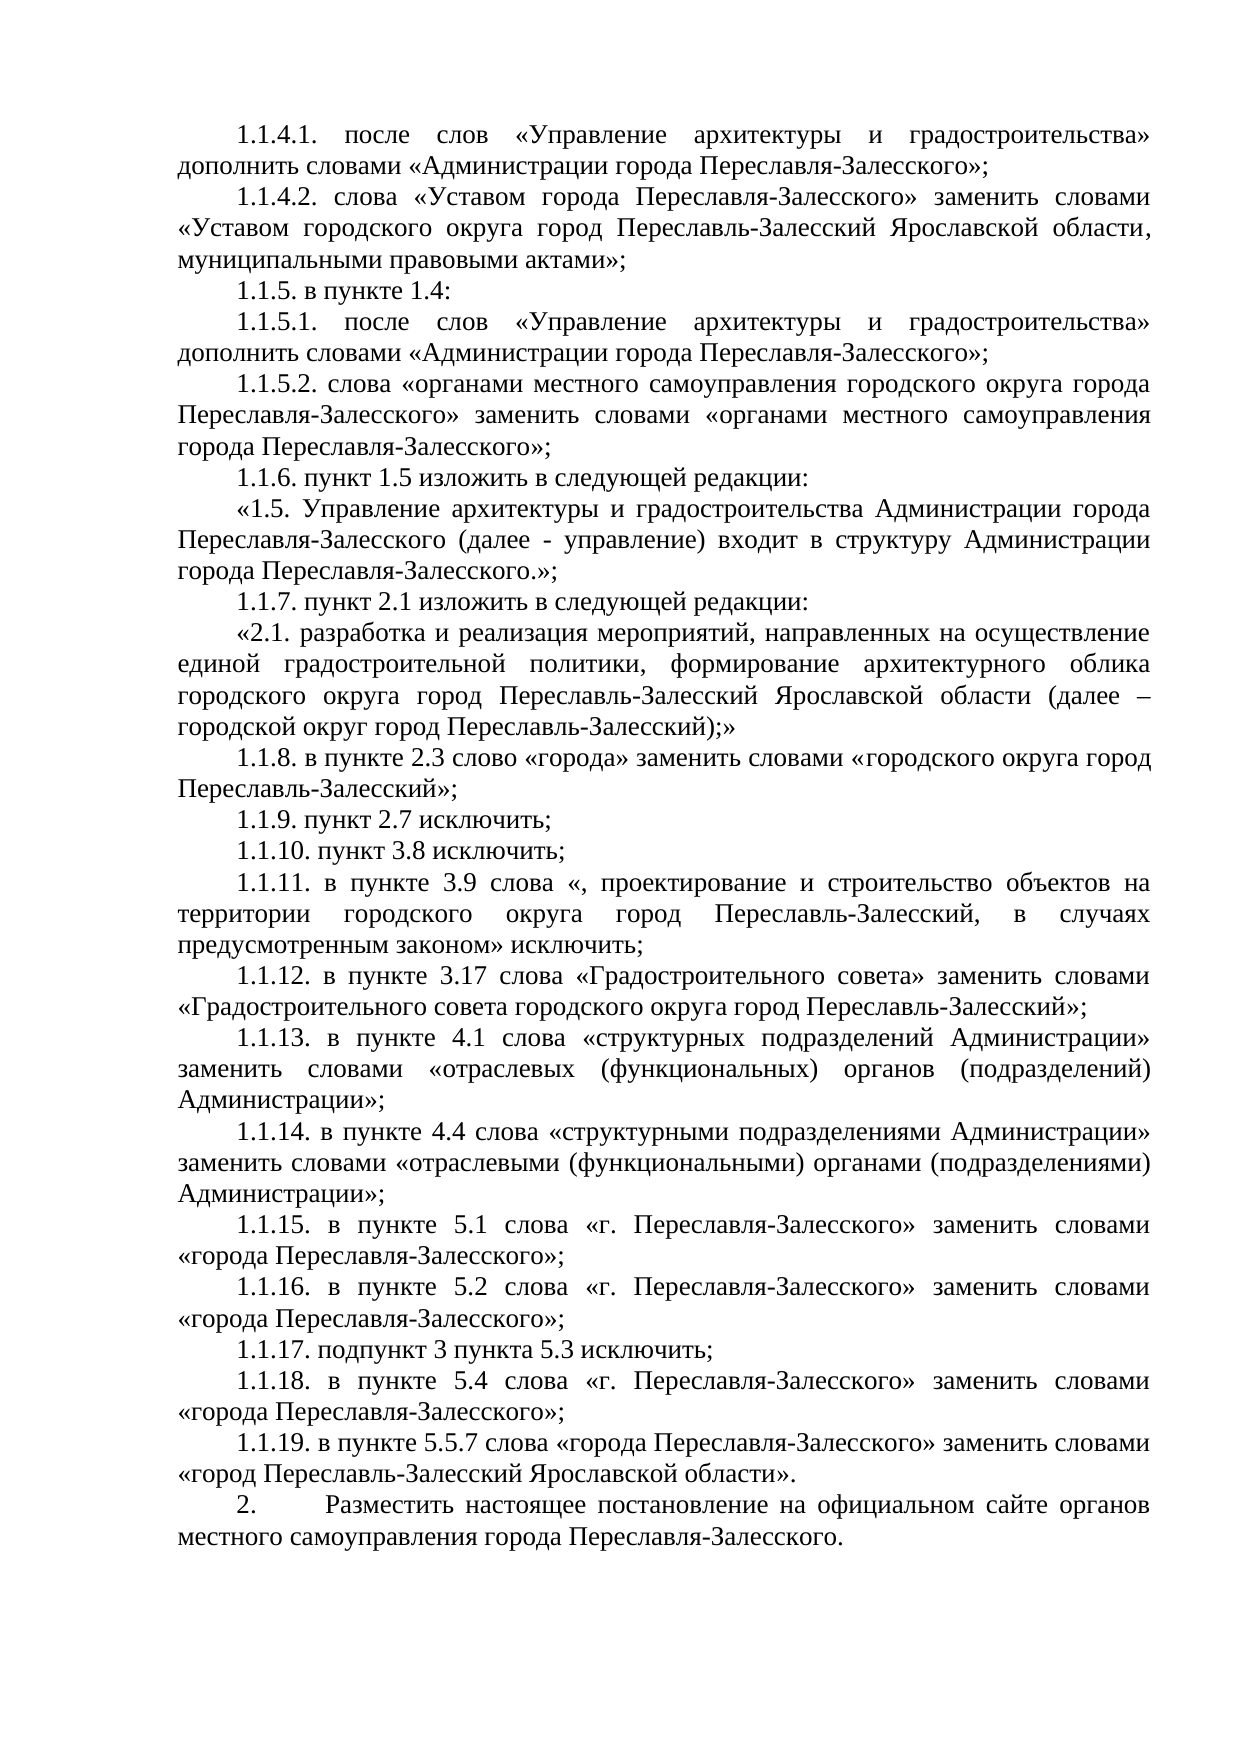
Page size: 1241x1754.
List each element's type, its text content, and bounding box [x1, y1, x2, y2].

list 1.1.7. пункт 2.1 изложить в следующей редакции: [177, 585, 1152, 616]
list 1.1.5. в пункте 1.4: [177, 274, 1152, 305]
list 1.1.18. в пункте 5.4 слова «г. Переславля-Залесского» заменить словами «города Переславля-Залесского»; [177, 1364, 1152, 1426]
list 1.1.4.1. после слов «Управление архитектуры и градостроительства» дополнить словами «Администрации города Переславля-Залесского»; [177, 118, 1152, 180]
list 1.1.11. в пункте 3.9 слова «, проектирование и строительство объектов на территории городского округа город Переславль-Залесский, в случаях предусмотренным законом» исключить; [177, 866, 1152, 959]
list 1.1.9. пункт 2.7 исключить; [177, 803, 1152, 834]
text «1.5. Управление архитектуры и градостроительства Администрации города Переславля-Залесского (далее - управление) входит в структуру Администрации города Переславля-Залесского.»; [177, 492, 1152, 585]
list 1.1.6. пункт 1.5 изложить в следующей редакции: [177, 461, 1152, 492]
list 1.1.16. в пункте 5.2 слова «г. Переславля-Залесского» заменить словами «города Переславля-Залесского»; [177, 1271, 1152, 1333]
list 1.1.12. в пункте 3.17 слова «Градостроительного совета» заменить словами «Градостроительного совета городского округа город Переславль-Залесский»; [177, 959, 1152, 1021]
list 1.1.14. в пункте 4.4 слова «структурными подразделениями Администрации» заменить словами «отраслевыми (функциональными) органами (подразделениями) Администрации»; [177, 1115, 1152, 1208]
list 1.1.8. в пункте 2.3 слово «города» заменить словами «городского округа город Переславль-Залесский»; [177, 741, 1152, 803]
list 1.1.19. в пункте 5.5.7 слова «города Переславля-Залесского» заменить словами «город Переславль-Залесский Ярославской области». [177, 1426, 1152, 1488]
list 1.1.4.2. слова «Уставом города Переславля-Залесского» заменить словами «Уставом городского округа город Переславль-Залесский Ярославской области, муниципальными правовыми актами»; [177, 180, 1152, 274]
list 1.1.5.2. слова «органами местного самоуправления городского округа города Переславля-Залесского» заменить словами «органами местного самоуправления города Переславля-Залесского»; [177, 367, 1152, 461]
list 1.1.17. подпункт 3 пункта 5.3 исключить; [177, 1333, 1152, 1364]
list 1.1.10. пункт 3.8 исключить; [177, 834, 1152, 866]
text «2.1. разработка и реализация мероприятий, направленных на осуществление единой градостроительной политики, формирование архитектурного облика городского округа город Переславль-Залесский Ярославской области (далее – городской округ город Переславль-Залесский);» [177, 616, 1152, 741]
list 1.1.5.1. после слов «Управление архитектуры и градостроительства» дополнить словами «Администрации города Переславля-Залесского»; [177, 305, 1152, 367]
list 1.1.13. в пункте 4.1 слова «структурных подразделений Администрации» заменить словами «отраслевых (функциональных) органов (подразделений) Администрации»; [177, 1021, 1152, 1115]
list Разместить настоящее постановление на официальном сайте органов местного самоуправления города Переславля-Залесского. [177, 1488, 1152, 1551]
list 1.1.15. в пункте 5.1 слова «г. Переславля-Залесского» заменить словами «города Переславля-Залесского»; [177, 1208, 1152, 1271]
